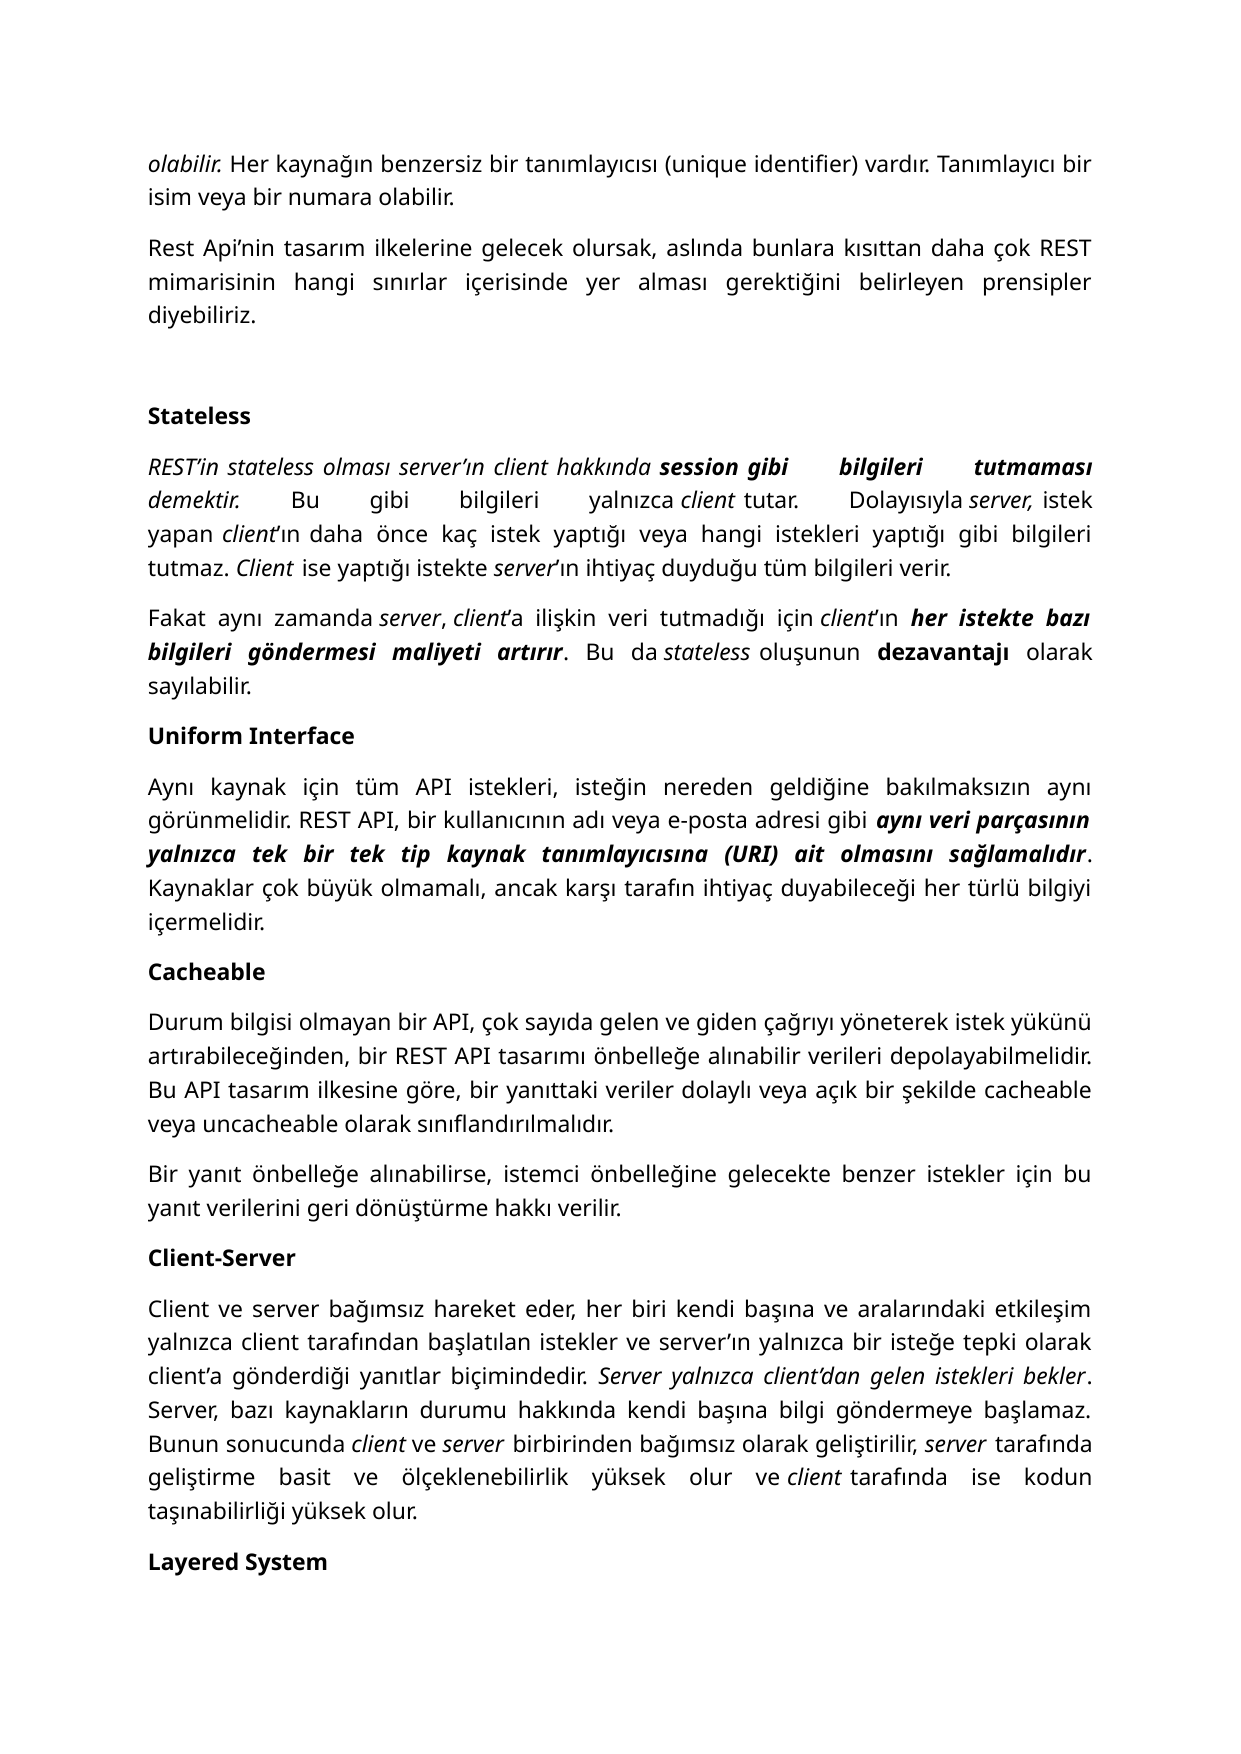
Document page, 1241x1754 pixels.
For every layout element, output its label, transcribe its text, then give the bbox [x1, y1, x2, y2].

text Durum bilgisi olmayan bir API, çok sayıda gelen ve giden çağrıyı yöneterek istek yükünü artırabileceğinden, bir REST API tasarımı önbelleğe alınabilir verileri depolayabilmelidir. Bu API tasarım ilkesine göre, bir yanıttaki veriler dolaylı veya açık bir şekilde cacheable veya uncacheable olarak sınıflandırılmalıdır. [148, 1006, 1093, 1139]
text Bir yanıt önbelleğe alınabilirse, istemci önbelleğine gelecekte benzer istekler için bu yanıt verilerini geri dönüştürme hakkı verilir. [148, 1158, 1093, 1223]
text Rest Api’nin tasarım ilkelerine gelecek olursak, aslında bunlara kısıttan daha çok REST mimarisinin hangi sınırlar içerisinde yer alması gerektiğini belirleyen prensipler diyebiliriz. [148, 232, 1093, 331]
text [148, 148, 1093, 213]
text Cacheable [148, 956, 1093, 987]
text Fakat aynı zamanda server, client’a ilişkin veri tutmadığı için client’ın her istekte bazı bilgileri göndermesi maliyeti artırır. Bu da stateless oluşunun dezavantajı olarak sayılabilir. [148, 602, 1093, 701]
text Client-Server [148, 1242, 1093, 1273]
text Client ve server bağımsız hareket eder, her biri kendi başına ve aralarındaki etkileşim yalnızca client tarafından başlatılan istekler ve server’ın yalnızca bir isteğe tepki olarak client’a gönderdiği yanıtlar biçimindedir. Server yalnızca client’dan gelen istekleri bekler. Server, bazı kaynakların durumu hakkında kendi başına bilgi göndermeye başlamaz. Bunun sonucunda client ve server birbirinden bağımsız olarak geliştirilir, server tarafında geliştirme basit ve ölçeklenebilirlik yüksek olur ve client tarafında ise kodun taşınabilirliği yüksek olur. [148, 1293, 1093, 1526]
text REST’in stateless olması server’ın client hakkında session gibi bilgileri tutmaması demektir. Bu gibi bilgileri yalnızca client tutar. Dolayısıyla server, istek yapan client’ın daha önce kaç istek yaptığı veya hangi istekleri yaptığı gibi bilgileri tutmaz. Client ise yaptığı istekte server’ın ihtiyaç duyduğu tüm bilgileri verir. [148, 451, 1093, 583]
text Stateless [148, 400, 1093, 431]
text Uniform Interface [148, 720, 1093, 751]
text Aynı kaynak için tüm API istekleri, isteğin nereden geldiğine bakılmaksızın aynı görünmelidir. REST API, bir kullanıcının adı veya e-posta adresi gibi aynı veri parçasının yalnızca tek bir tek tip kaynak tanımlayıcısına (URI) ait olmasını sağlamalıdır. Kaynaklar çok büyük olmamalı, ancak karşı tarafın ihtiyaç duyabileceği her türlü bilgiyi içermelidir. [148, 771, 1093, 937]
text Layered System [148, 1546, 1093, 1577]
